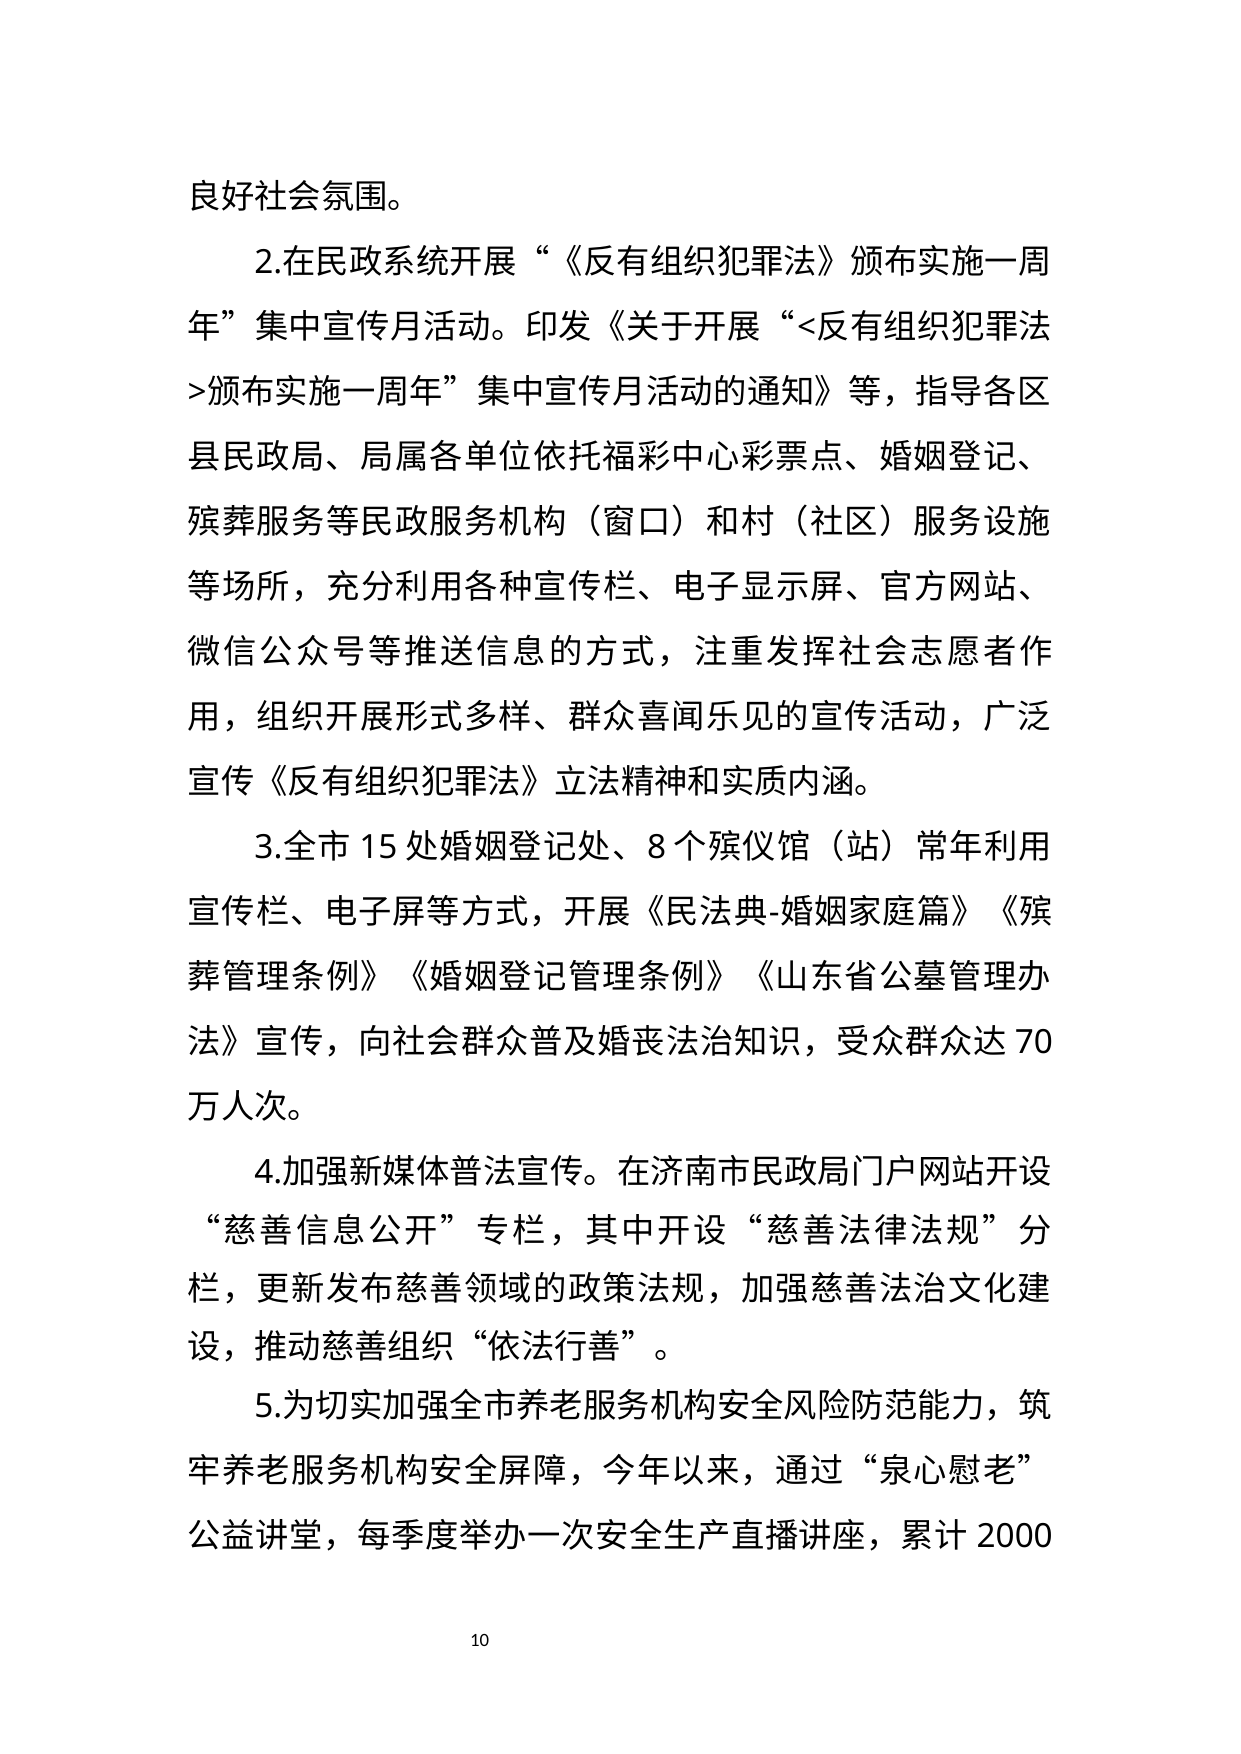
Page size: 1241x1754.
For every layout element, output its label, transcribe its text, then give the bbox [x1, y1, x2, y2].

text 3.全市15处婚姻登记处、8个殡仪馆（站）常年利用宣传栏、电子屏等方式，开展《民法典-婚姻家庭篇》《殡葬管理条例》《婚姻登记管理条例》《山东省公墓管理办法》宣传，向社会群众普及婚丧法治知识，受众群众达70万人次。 [187, 812, 1053, 1137]
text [187, 1370, 1053, 1565]
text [187, 162, 1053, 227]
text 4.加强新媒体普法宣传。在济南市民政局门户网站开设“慈善信息公开”专栏，其中开设“慈善法律法规”分栏，更新发布慈善领域的政策法规，加强慈善法治文化建设，推动慈善组织“依法行善”。 [187, 1137, 1053, 1370]
list 2.在民政系统开展“《反有组织犯罪法》颁布实施一周年”集中宣传月活动。印发《关于开展“<反有组织犯罪法>颁布实施一周年”集中宣传月活动的通知》等，指导各区县民政局、局属各单位依托福彩中心彩票点、婚姻登记、殡葬服务等民政服务机构（窗口）和村（社区）服务设施等场所，充分利用各种宣传栏、电子显示屏、官方网站、微信公众号等推送信息的方式，注重发挥社会志愿者作用，组织开展形式多样、群众喜闻乐见的宣传活动，广泛宣传《反有组织犯罪法》立法精神和实质内涵。 [187, 227, 1053, 812]
